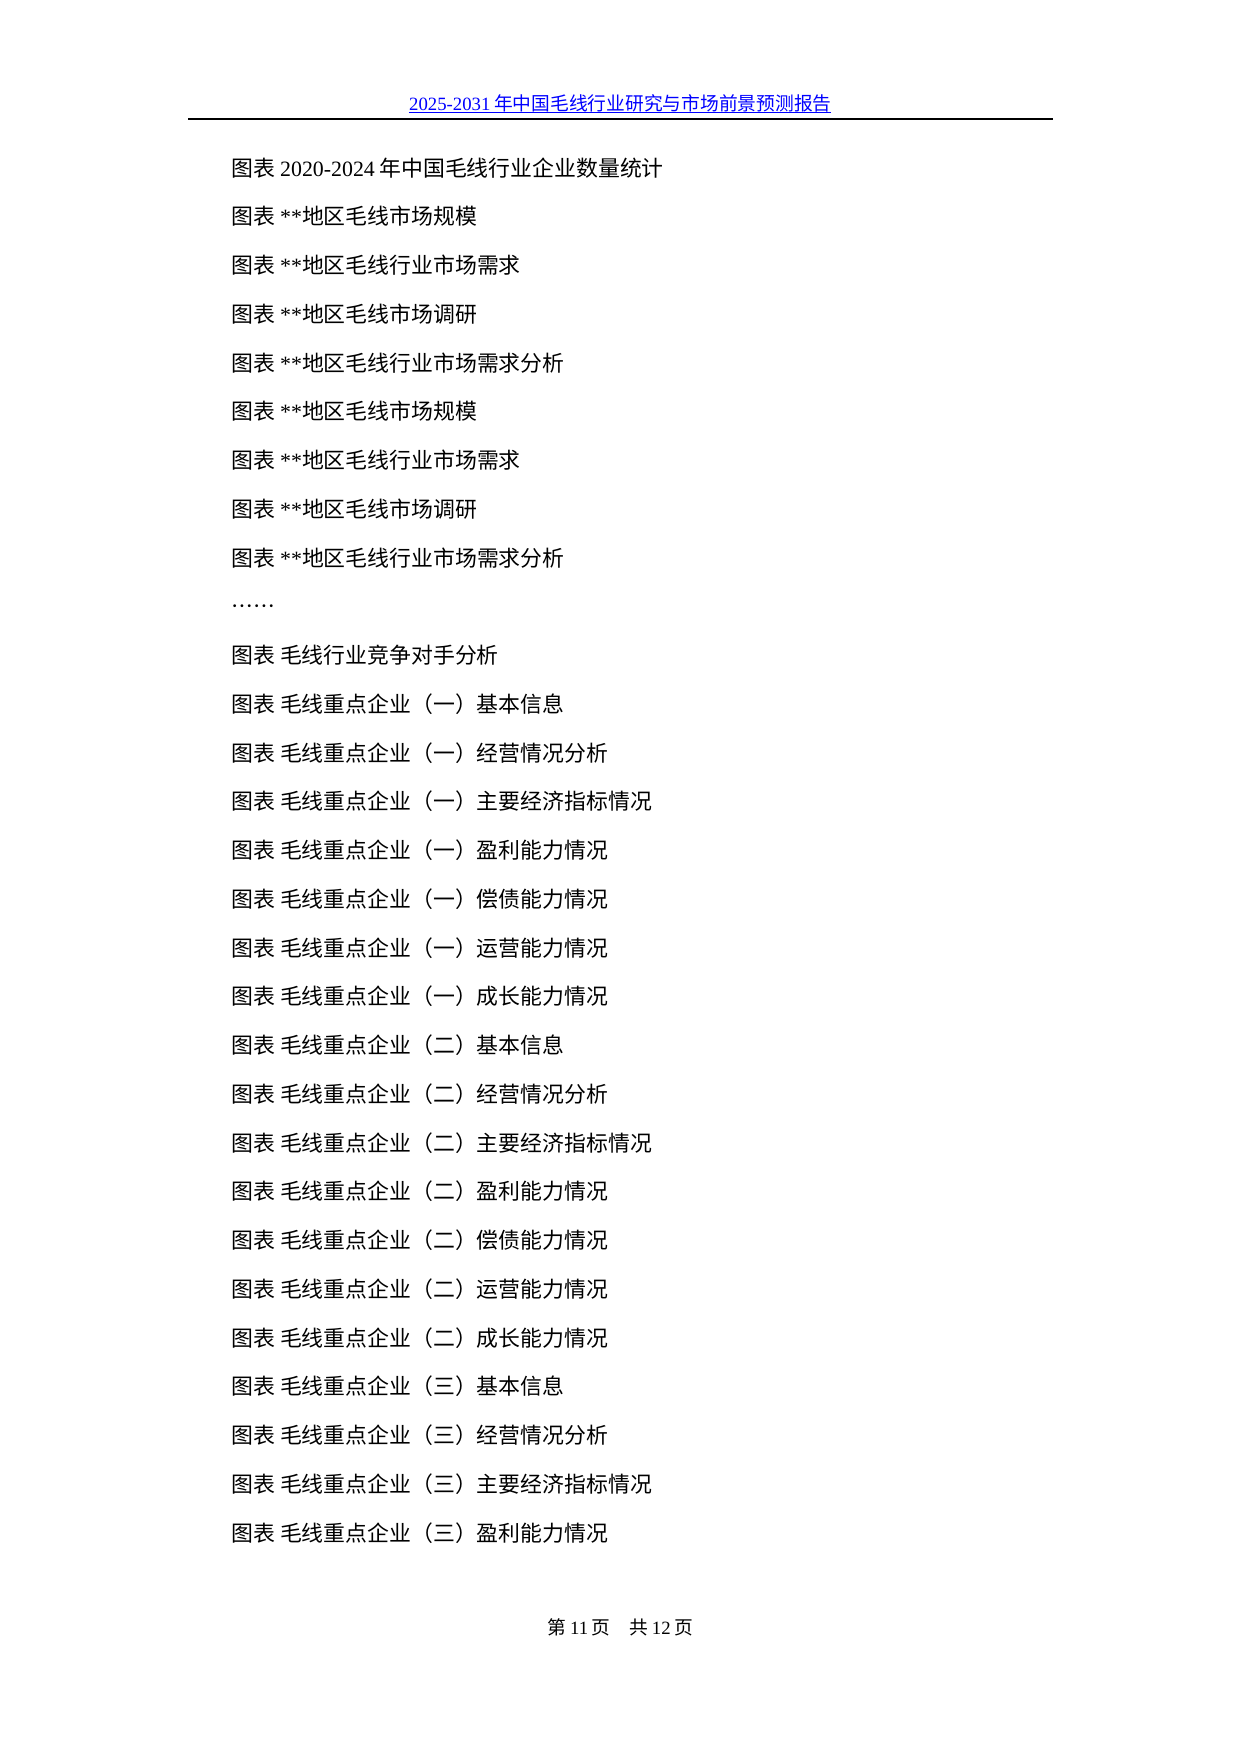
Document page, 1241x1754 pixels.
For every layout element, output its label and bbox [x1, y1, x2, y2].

text [187, 150, 1053, 1548]
